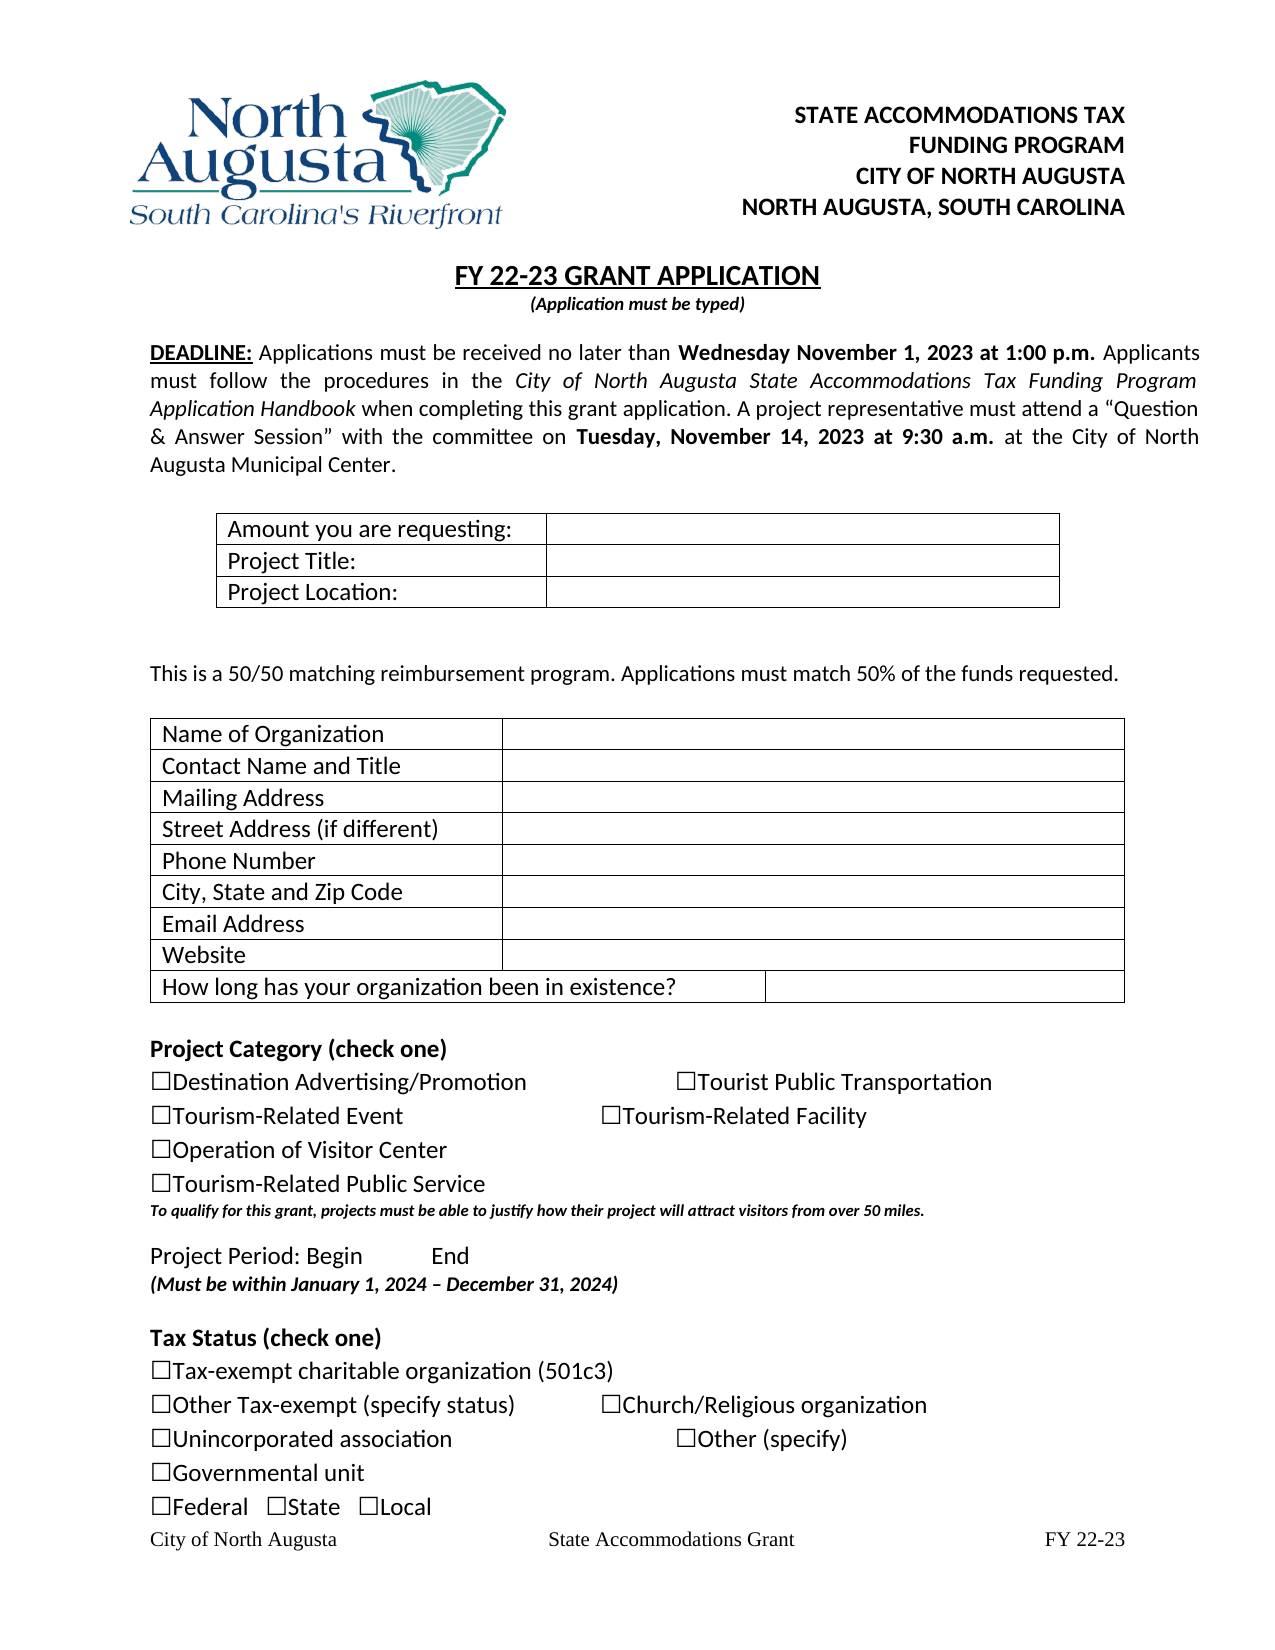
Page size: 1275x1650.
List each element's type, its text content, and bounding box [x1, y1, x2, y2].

text Unincorporated association Other (specify) [150, 1421, 1125, 1454]
text Tax-exempt charitable organization (501c3) [150, 1352, 1125, 1386]
table_cell [503, 750, 1124, 781]
text NORTH AUGUSTA, SOUTH CAROLINA [507, 191, 1125, 221]
table_cell [503, 908, 1124, 938]
table_cell [766, 971, 1124, 1002]
text STATE ACCOMMODATIONS TAX [507, 99, 1125, 129]
text FY 22-23 GRANT APPLICATION [150, 257, 1125, 292]
text Project Period: Begin End [150, 1241, 1200, 1271]
table_cell Project Title: [217, 545, 546, 576]
table_cell Contact Name and Title [151, 750, 502, 781]
table_cell [503, 782, 1124, 812]
table_cell Project Location: [217, 577, 546, 607]
table_cell How long has your organization been in existence? [151, 971, 765, 1002]
table_cell Website [151, 940, 502, 970]
table_cell Street Address (if different) [151, 813, 502, 844]
text Project Category (check one) [150, 1033, 1125, 1064]
table_cell [503, 845, 1124, 875]
text To qualify for this grant, projects must be able to justify how their project will attract visitors from over 50 miles. [150, 1200, 1200, 1220]
text Other Tax-exempt (specify status) Church/Religious organization [150, 1386, 1125, 1421]
table_cell [503, 813, 1124, 844]
text DEADLINE: Applications must be received no later than Wednesday November 1, 2023 at 1:00 p.m. Applicants must follow the procedures in the City of North Augusta State Accommodations Tax Funding Program Application Handbook when completing this grant application. A project representative must attend a “Question & Answer Session” with the committee on Tuesday, November 14, 2023 at 9:30 a.m. at the City of North Augusta Municipal Center. [150, 338, 1200, 478]
text This is a 50/50 matching reimbursement program. Applications must match 50% of the funds requested. [150, 659, 1200, 687]
text Tax Status (check one) [150, 1322, 1125, 1352]
table_cell [503, 876, 1124, 907]
table_cell Phone Number [151, 845, 502, 875]
text CITY OF NORTH AUGUSTA [507, 160, 1125, 191]
text Operation of Visitor Center [150, 1132, 1125, 1166]
text (Must be within January 1, 2024 – December 31, 2024) [150, 1271, 1200, 1296]
text Destination Advertising/Promotion Tourist Public Transportation [150, 1064, 1125, 1098]
text Governmental unit [150, 1454, 1125, 1489]
table_header [503, 719, 1124, 749]
table_cell [503, 940, 1124, 970]
text Federal State Local [150, 1489, 1125, 1523]
text (Application must be typed) [75, 292, 1200, 315]
table_cell [547, 545, 1059, 576]
table_cell Email Address [151, 908, 502, 938]
text Tourism-Related Public Service [150, 1166, 1125, 1200]
table_cell Mailing Address [151, 782, 502, 812]
text FUNDING PROGRAM [507, 129, 1125, 160]
table_cell City, State and Zip Code [151, 876, 502, 907]
table_header [547, 514, 1059, 544]
table_header Name of Organization [151, 719, 502, 749]
table_header Amount you are requesting: [217, 514, 546, 544]
picture [129, 80, 507, 229]
table_cell [547, 577, 1059, 607]
text Tourism-Related Event Tourism-Related Facility [150, 1098, 1125, 1132]
